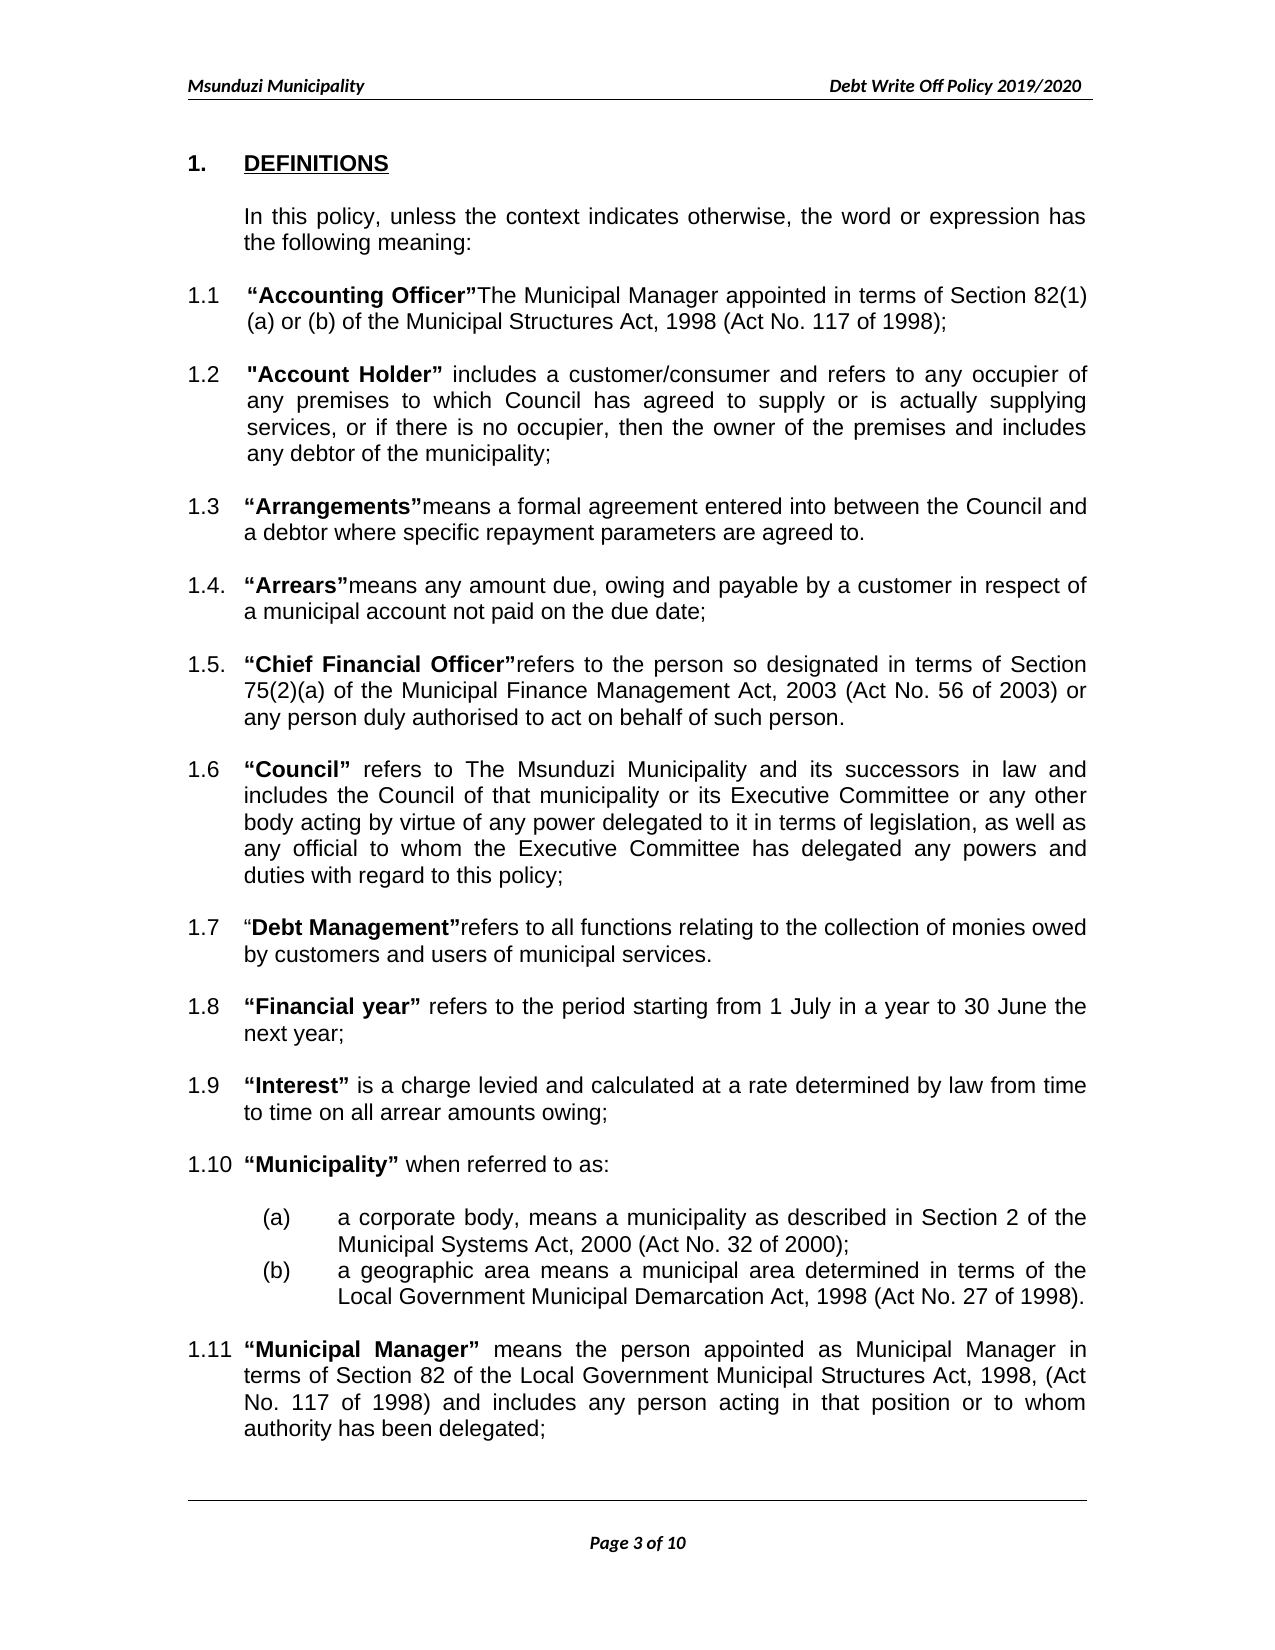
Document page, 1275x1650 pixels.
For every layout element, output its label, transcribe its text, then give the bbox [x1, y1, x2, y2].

list "Account Holder” includes a customer/consumer and refers to any occupier of any premises to which Council has agreed to supply or is actually supplying services, or if there is no occupier, then the owner of the premises and includes any debtor of the municipality; [187, 361, 1087, 466]
text 1.3 “Arrangements”means a formal agreement entered into between the Council and a debtor where specific repayment parameters are agreed to. [187, 493, 1087, 545]
text 1.6 “Council” refers to The Msunduzi Municipality and its successors in law and includes the Council of that municipality or its Executive Committee or any other body acting by virtue of any power delegated to it in terms of legislation, as well as any official to whom the Executive Committee has delegated any powers and duties with regard to this policy; [187, 756, 1087, 888]
text 1.8 “Financial year” refers to the period starting from 1 July in a year to 30 June the next year; [187, 993, 1087, 1046]
text 1.4. “Arrears”means any amount due, owing and payable by a customer in respect of a municipal account not paid on the due date; [187, 572, 1087, 624]
list DEFINITIONS [187, 150, 1087, 176]
text 1.10 “Municipality” when referred to as: [187, 1151, 1087, 1178]
list a corporate body, means a municipality as described in Section 2 of the Municipal Systems Act, 2000 (Act No. 32 of 2000); [262, 1204, 1087, 1257]
text 1.9 “Interest” is a charge levied and calculated at a rate determined by law from time to time on all arrear amounts owing; [187, 1072, 1087, 1125]
list “Accounting Officer”The Municipal Manager appointed in terms of Section 82(1)(a) or (b) of the Municipal Structures Act, 1998 (Act No. 117 of 1998); [187, 282, 1087, 334]
text 1.7 “Debt Management”refers to all functions relating to the collection of monies owed by customers and users of municipal services. [187, 914, 1087, 967]
text 1.11 “Municipal Manager” means the person appointed as Municipal Manager in terms of Section 82 of the Local Government Municipal Structures Act, 1998, (Act No. 117 of 1998) and includes any person acting in that position or to whom authority has been delegated; [187, 1336, 1087, 1441]
list a geographic area means a municipal area determined in terms of the Local Government Municipal Demarcation Act, 1998 (Act No. 27 of 1998). [262, 1257, 1087, 1309]
text In this policy, unless the context indicates otherwise, the word or expression has the following meaning: [244, 203, 1087, 255]
text 1.5. “Chief Financial Officer”refers to the person so designated in terms of Section 75(2)(a) of the Municipal Finance Management Act, 2003 (Act No. 56 of 2003) or any person duly authorised to act on behalf of such person. [187, 651, 1087, 730]
